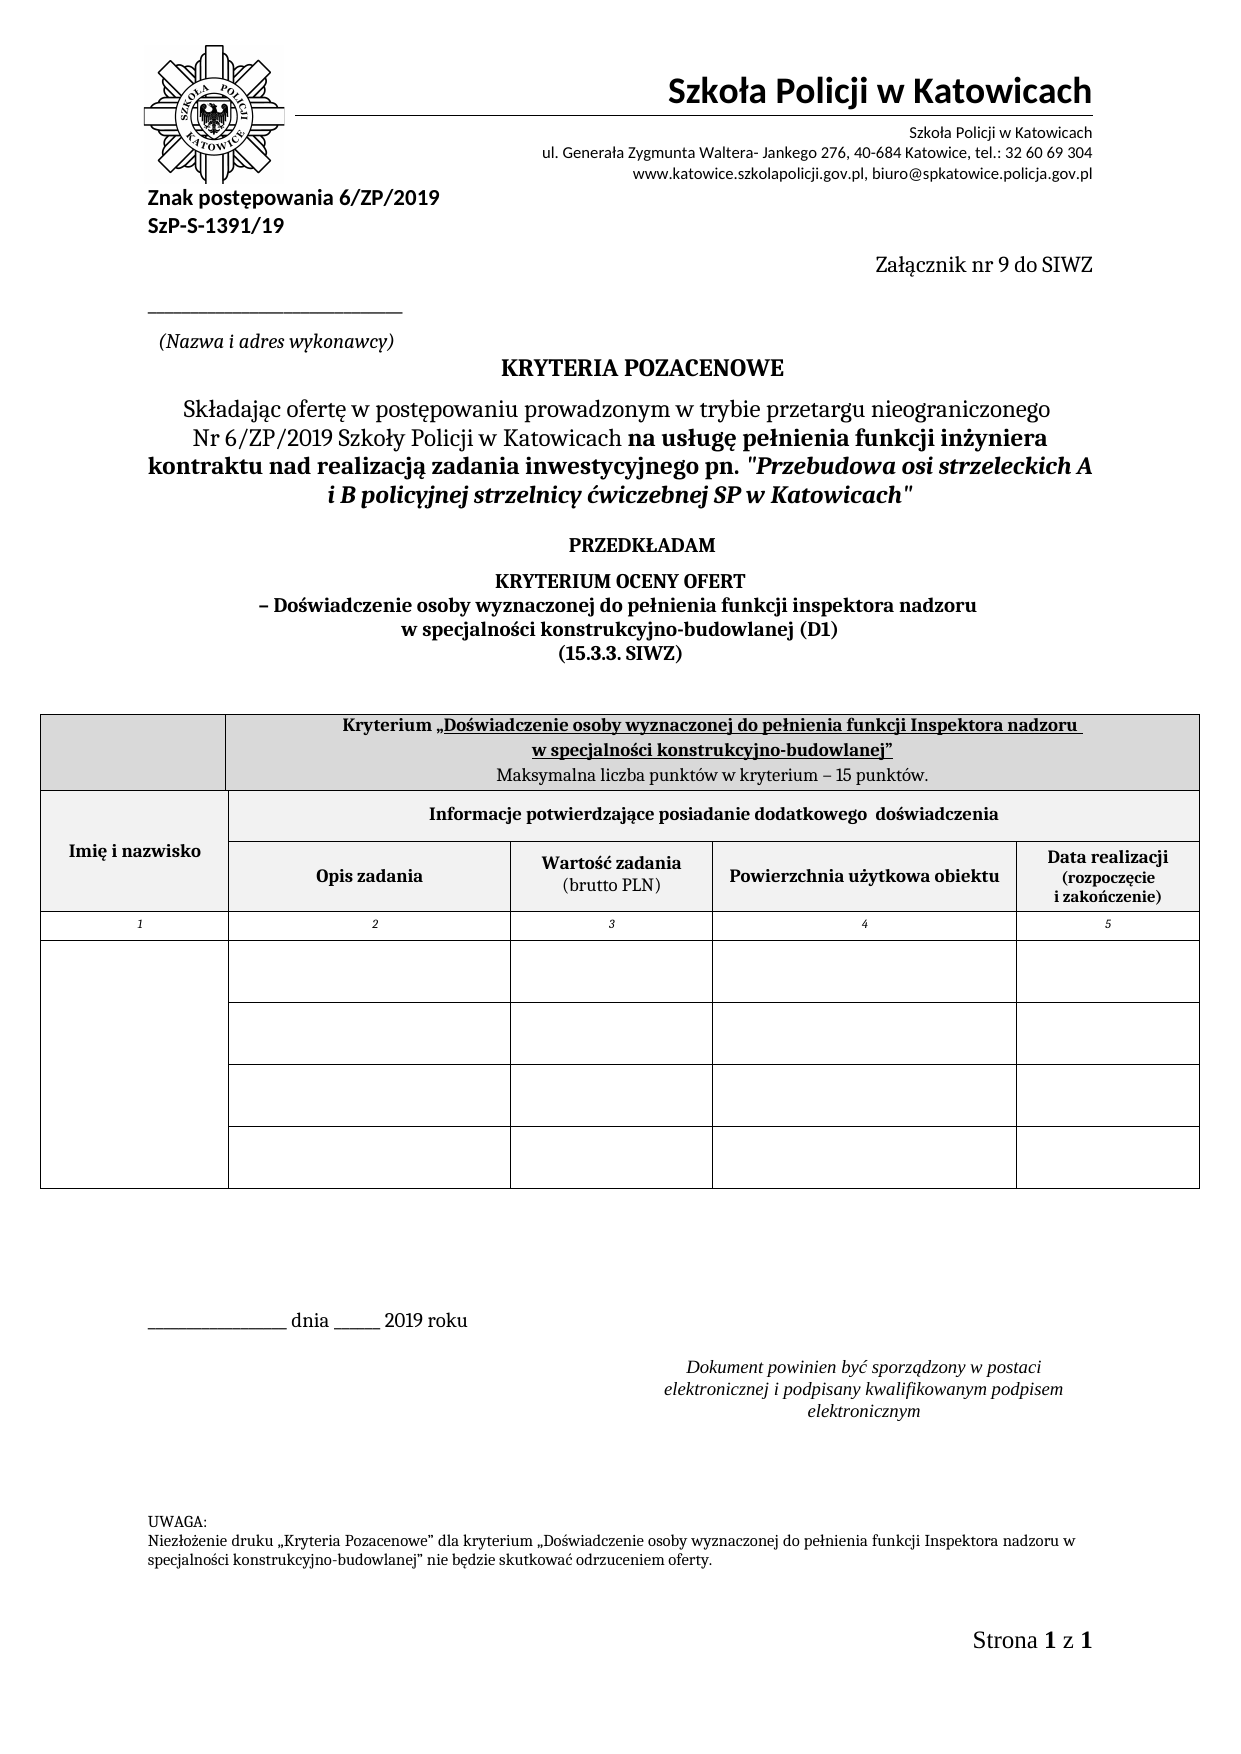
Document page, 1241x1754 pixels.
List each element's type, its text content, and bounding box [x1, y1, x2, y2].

table_cell 1 [41, 912, 228, 940]
table_cell Opis zadania [229, 842, 510, 911]
table_cell [229, 1003, 510, 1064]
text __________________ dnia ______ 2019 roku [148, 1308, 1092, 1332]
table_cell [713, 1065, 1016, 1126]
table_cell Powierzchnia użytkowa obiektu [713, 842, 1016, 911]
table_cell 5 [1017, 912, 1199, 940]
text KRYTERIA POZACENOWE [148, 353, 1137, 382]
table_cell [713, 941, 1016, 1002]
table_cell Imię i nazwisko [41, 791, 228, 911]
table_cell 3 [511, 912, 712, 940]
table_cell Informacje potwierdzające posiadanie dodatkowego doświadczenia [229, 791, 1199, 841]
table_cell [1017, 1127, 1199, 1188]
table_cell [1017, 941, 1199, 1002]
table_cell Wartość zadania (brutto PLN) [511, 842, 712, 911]
table_header [41, 715, 225, 790]
text PRZEDKŁADAM [148, 534, 1137, 558]
table_cell [41, 941, 228, 1188]
table_cell [511, 1065, 712, 1126]
table_cell [229, 1127, 510, 1188]
table_cell [229, 1065, 510, 1126]
table_cell 2 [229, 912, 510, 940]
table_header Kryterium „Doświadczenie osoby wyznaczonej do pełnienia funkcji Inspektora nadzoru w specjalności konstrukcyjno-budowlanej” Maksymalna liczba punktów w kryterium – 15 punktów. [226, 715, 1199, 790]
table_cell [713, 1003, 1016, 1064]
table_cell [229, 941, 510, 1002]
picture [143, 45, 285, 183]
table_cell [1017, 1003, 1199, 1064]
text (Nazwa i adres wykonawcy) [148, 329, 1092, 353]
table_cell [713, 1127, 1016, 1188]
table_cell [511, 941, 712, 1002]
text – Doświadczenie osoby wyznaczonej do pełnienia funkcji inspektora nadzoru w specjalności konstrukcyjno-budowlanej (D1) [148, 594, 1093, 642]
text Składając ofertę w postępowaniu prowadzonym w trybie przetargu nieograniczonego Nr 6/ZP/2019 Szkoły Policji w Katowicach na usługę pełnienia funkcji inżyniera kontraktu nad realizacją zadania inwestycyjnego pn. "Przebudowa osi strzeleckich A i B policyjnej strzelnicy ćwiczebnej SP w Katowicach" [148, 395, 1092, 510]
text Niezłożenie druku „Kryteria Pozacenowe” dla kryterium „Doświadczenie osoby wyznaczonej do pełnienia funkcji Inspektora nadzoru w specjalności konstrukcyjno-budowlanej” nie będzie skutkować odrzuceniem oferty. [148, 1531, 1078, 1569]
text (15.3.3. SIWZ) [148, 642, 1093, 666]
text ______________________________ [148, 291, 1092, 317]
text UWAGA: [148, 1512, 1078, 1531]
text KRYTERIUM OCENY OFERT [148, 570, 1093, 594]
table_cell [511, 1127, 712, 1188]
table_cell 4 [713, 912, 1016, 940]
table_cell Data realizacji (rozpoczęcie i zakończenie) [1017, 842, 1199, 911]
table_cell [1017, 1065, 1199, 1126]
text Załącznik nr 9 do SIWZ [148, 252, 1092, 278]
table_cell [511, 1003, 712, 1064]
text Dokument powinien być sporządzony w postaci elektronicznej i podpisany kwalifikowanym podpisem elektronicznym [635, 1356, 1093, 1421]
